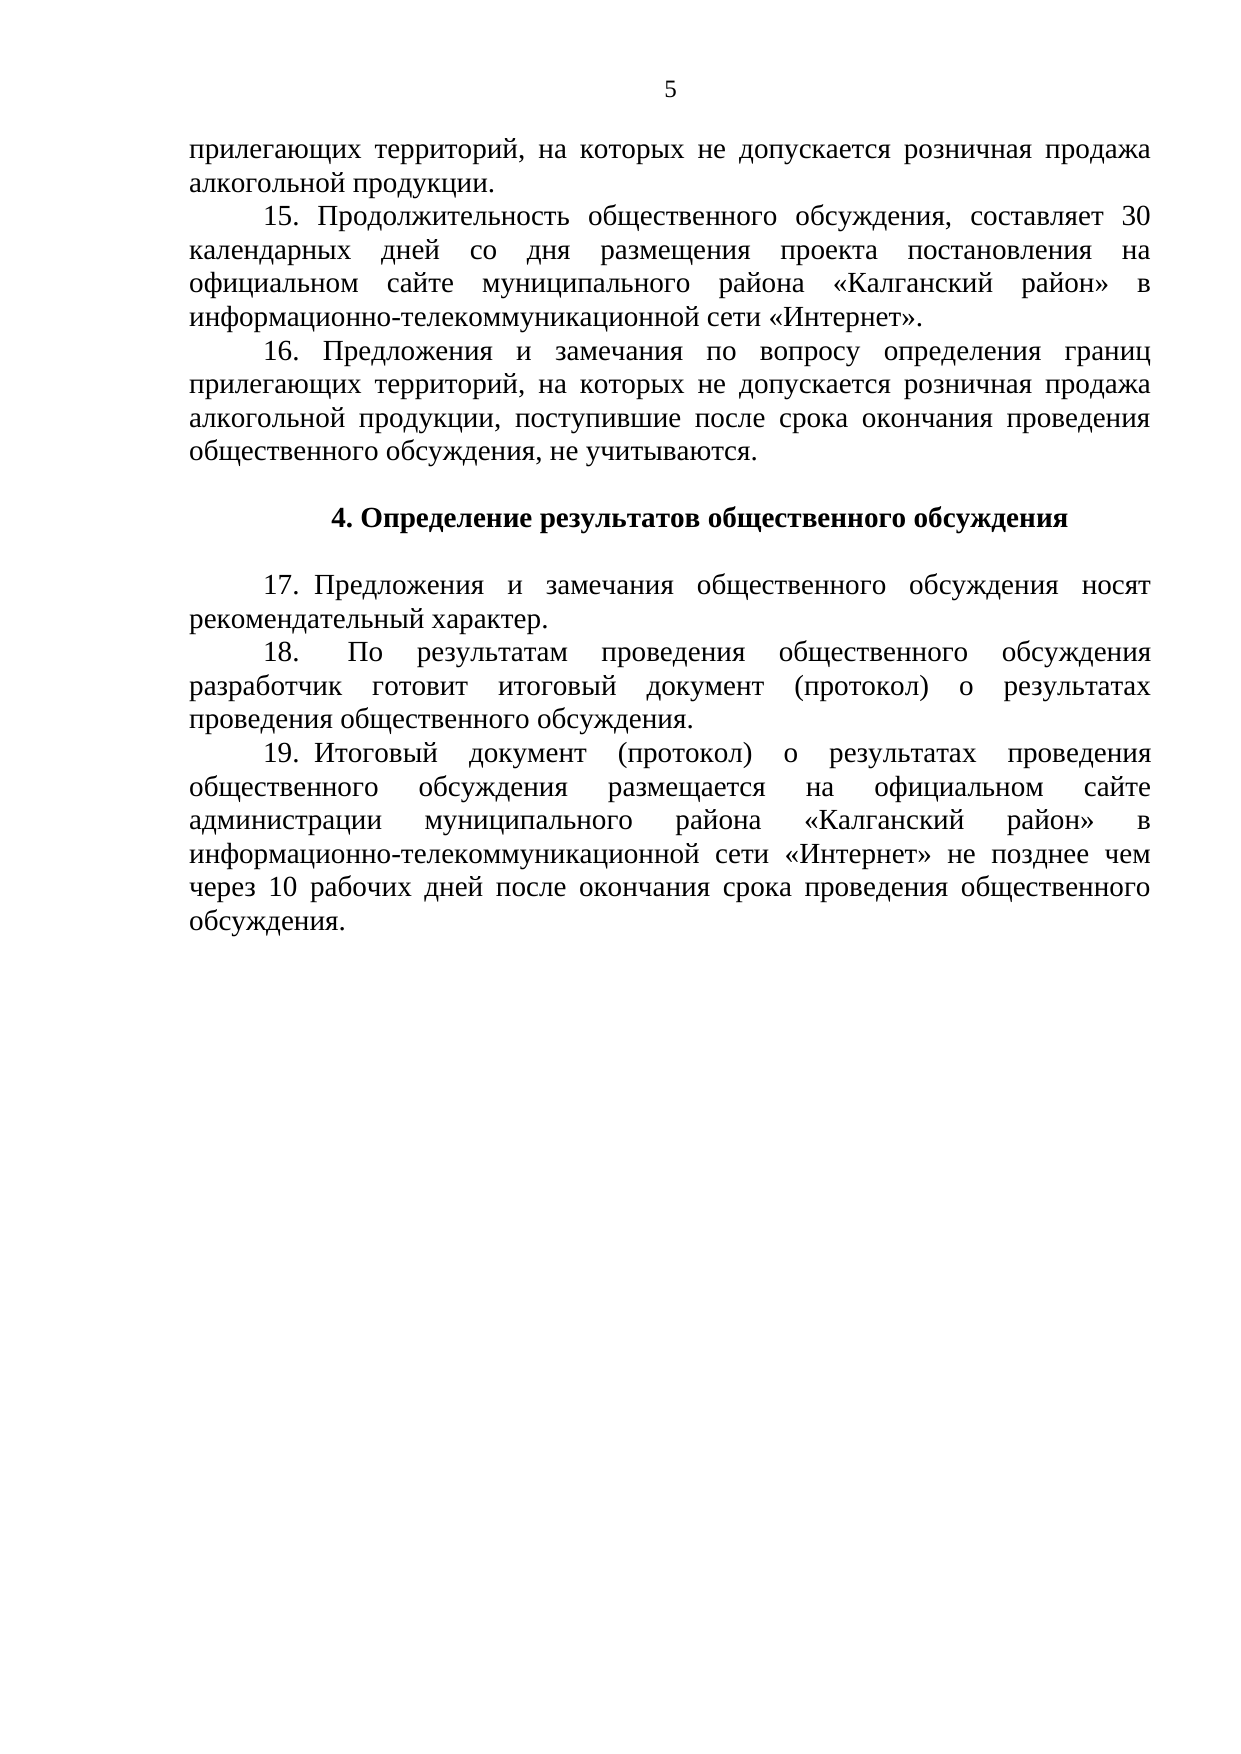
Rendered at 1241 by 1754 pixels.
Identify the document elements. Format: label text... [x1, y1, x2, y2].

text 16. Предложения и замечания по вопросу определения границ прилегающих территорий, на которых не допускается розничная продажа алкогольной продукции, поступившие после срока окончания проведения общественного обсуждения, не учитываются. [189, 333, 1152, 467]
text 17. Предложения и замечания общественного обсуждения носят рекомендательный характер. [189, 567, 1152, 634]
text 19. Итоговый документ (протокол) о результатах проведения общественного обсуждения размещается на официальном сайте администрации муниципального района «Калганский район» в информационно-телекоммуникационной сети «Интернет» не позднее чем через 10 рабочих дней после окончания срока проведения общественного обсуждения. [189, 735, 1152, 936]
subtitle 4. Определение результатов общественного обсуждения [189, 500, 1152, 534]
text 15. Продолжительность общественного обсуждения, составляет 30 календарных дней со дня размещения проекта постановления на официальном сайте муниципального района «Калганский район» в информационно-телекоммуникационной сети «Интернет». [189, 198, 1152, 333]
text 18. По результатам проведения общественного обсуждения разработчик готовит итоговый документ (протокол) о результатах проведения общественного обсуждения. [189, 634, 1152, 735]
